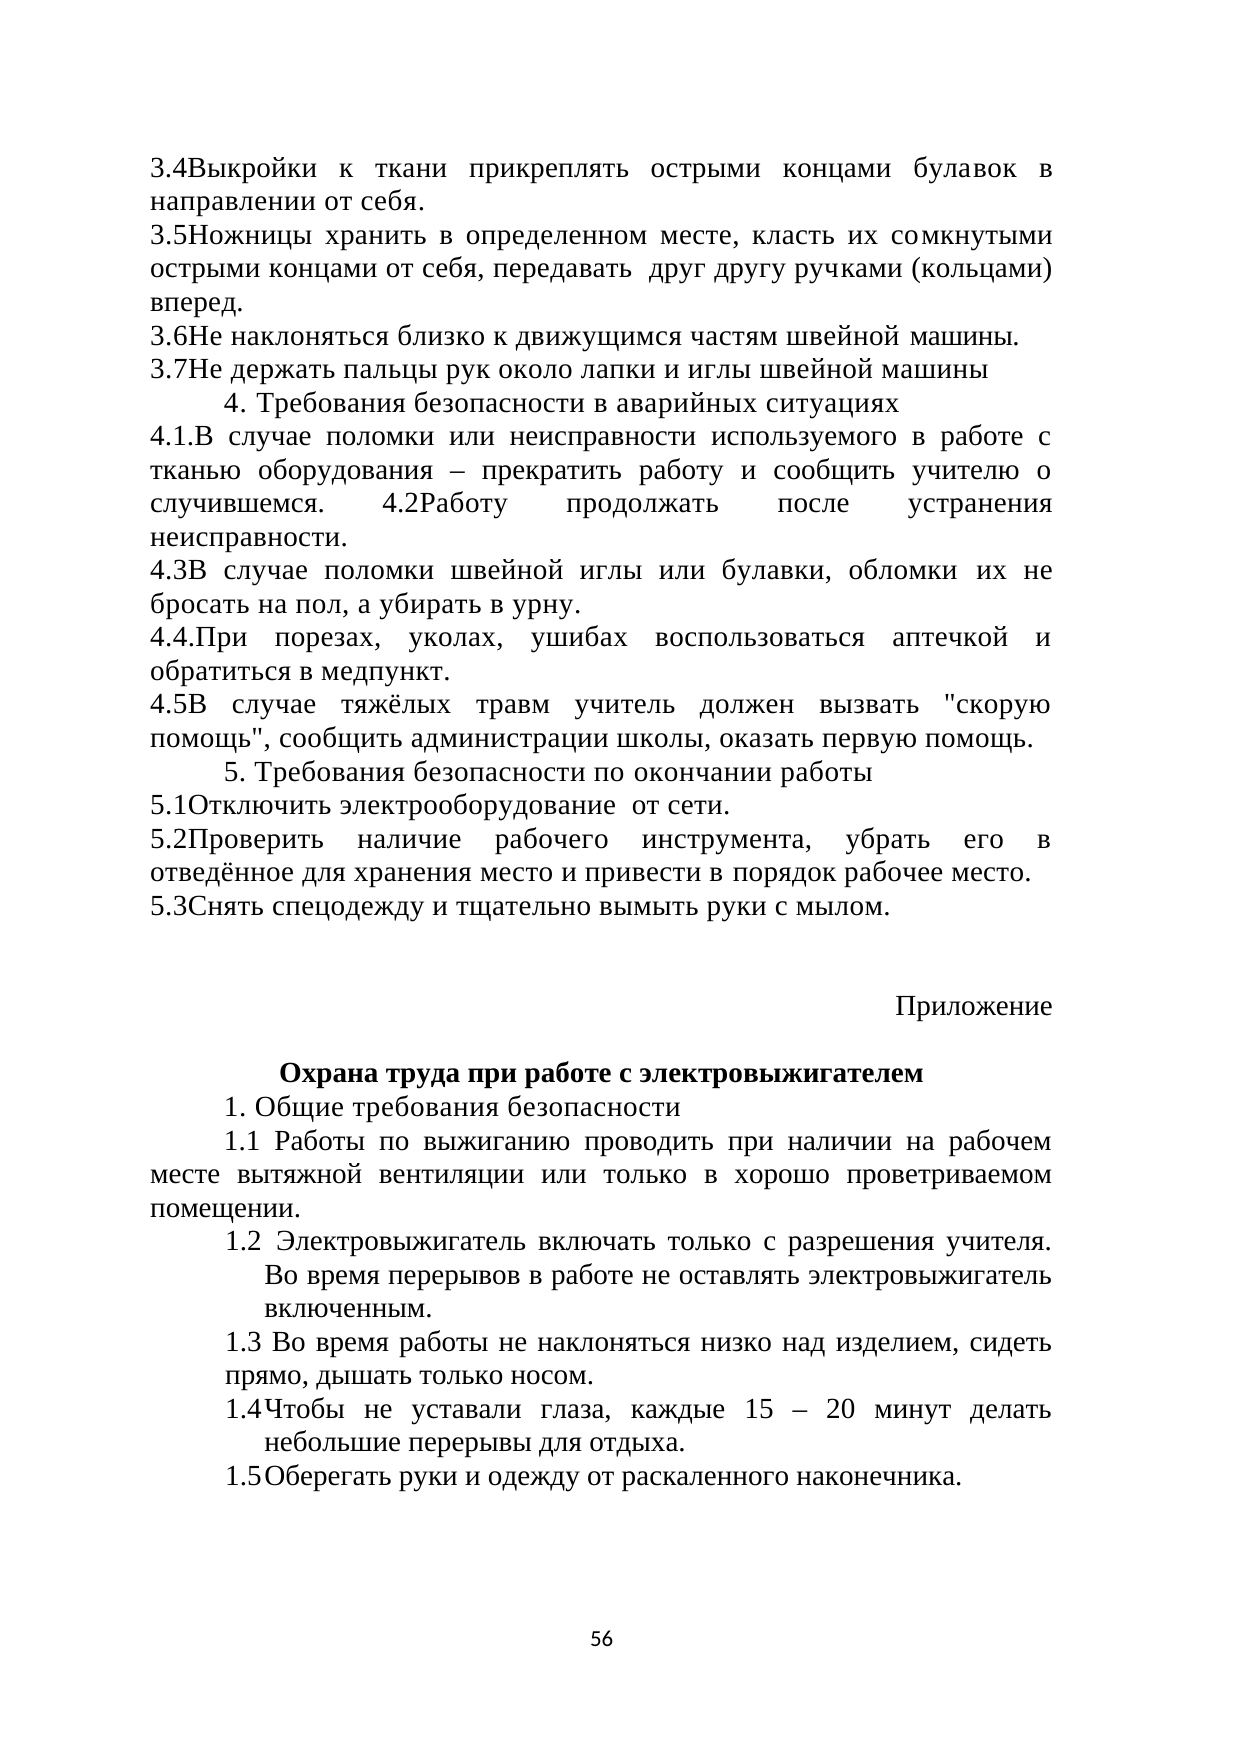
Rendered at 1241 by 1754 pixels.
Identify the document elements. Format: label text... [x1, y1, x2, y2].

text 4.4.При порезах, уколах, ушибах воспользоваться аптечкой и обратиться в медпункт. [150, 619, 1053, 687]
text 3.4Выкройки к ткани прикреплять острыми концами булавок в направлении от себя. [150, 150, 1053, 217]
text 5.3Снять спецодежду и тщательно вымыть руки с мылом. [150, 888, 1053, 921]
text 1.1 Работы по выжиганию проводить при наличии на рабочем месте вытяжной вентиляции или только в хорошо проветриваемом помещении. [150, 1123, 1053, 1223]
text Приложение [150, 988, 1053, 1022]
text 3.6Не наклоняться близко к движущимся частям швейной машины. [150, 318, 1053, 351]
text 1.3 Во время работы не наклоняться низко над изделием, сидеть прямо, дышать только носом. [225, 1324, 1053, 1391]
text Охрана труда при работе с электровыжигателем [150, 1056, 1053, 1089]
text 4.1.В случае поломки или неисправности используемого в работе с тканью оборудования – прекратить работу и сообщить учителю о случившемся. 4.2Работу продолжать после устранения неисправности. [150, 418, 1053, 552]
list Оберегать руки и одежду от раскаленного наконечника. [225, 1458, 1053, 1492]
list Электровыжигатель включать только с разрешения учителя. Во время перерывов в работе не оставлять электровыжигатель включенным. [225, 1223, 1053, 1324]
text 5.1Отключить электрооборудование от сети. [150, 787, 1053, 821]
text 5.2Проверить наличие рабочего инструмента, убрать его в отведённое для хранения место и привести в порядок рабочее место. [150, 821, 1053, 888]
text 4.3В случае поломки швейной иглы или булавки, обломки их не бросать на пол, а убирать в урну. [150, 552, 1053, 619]
list Чтобы не уставали глаза, каждые 15 – 20 минут делать небольшие перерывы для отдыха. [225, 1391, 1053, 1458]
text 3.5Ножницы хранить в определенном месте, класть их сомкнутыми острыми концами от себя, передавать друг другу ручками (кольцами) вперед. [150, 217, 1053, 318]
text 4.5В случае тяжёлых травм учитель должен вызвать "скорую помощь", сообщить администрации школы, оказать первую помощь. [150, 687, 1053, 754]
text 4. Требования безопасности в аварийных ситуациях [150, 385, 1053, 418]
text 1. Общие требования безопасности [150, 1089, 1053, 1123]
text 5. Требования безопасности по окончании работы [150, 754, 1053, 787]
text 3.7Не держать пальцы рук около лапки и иглы швейной машины [150, 351, 1053, 385]
